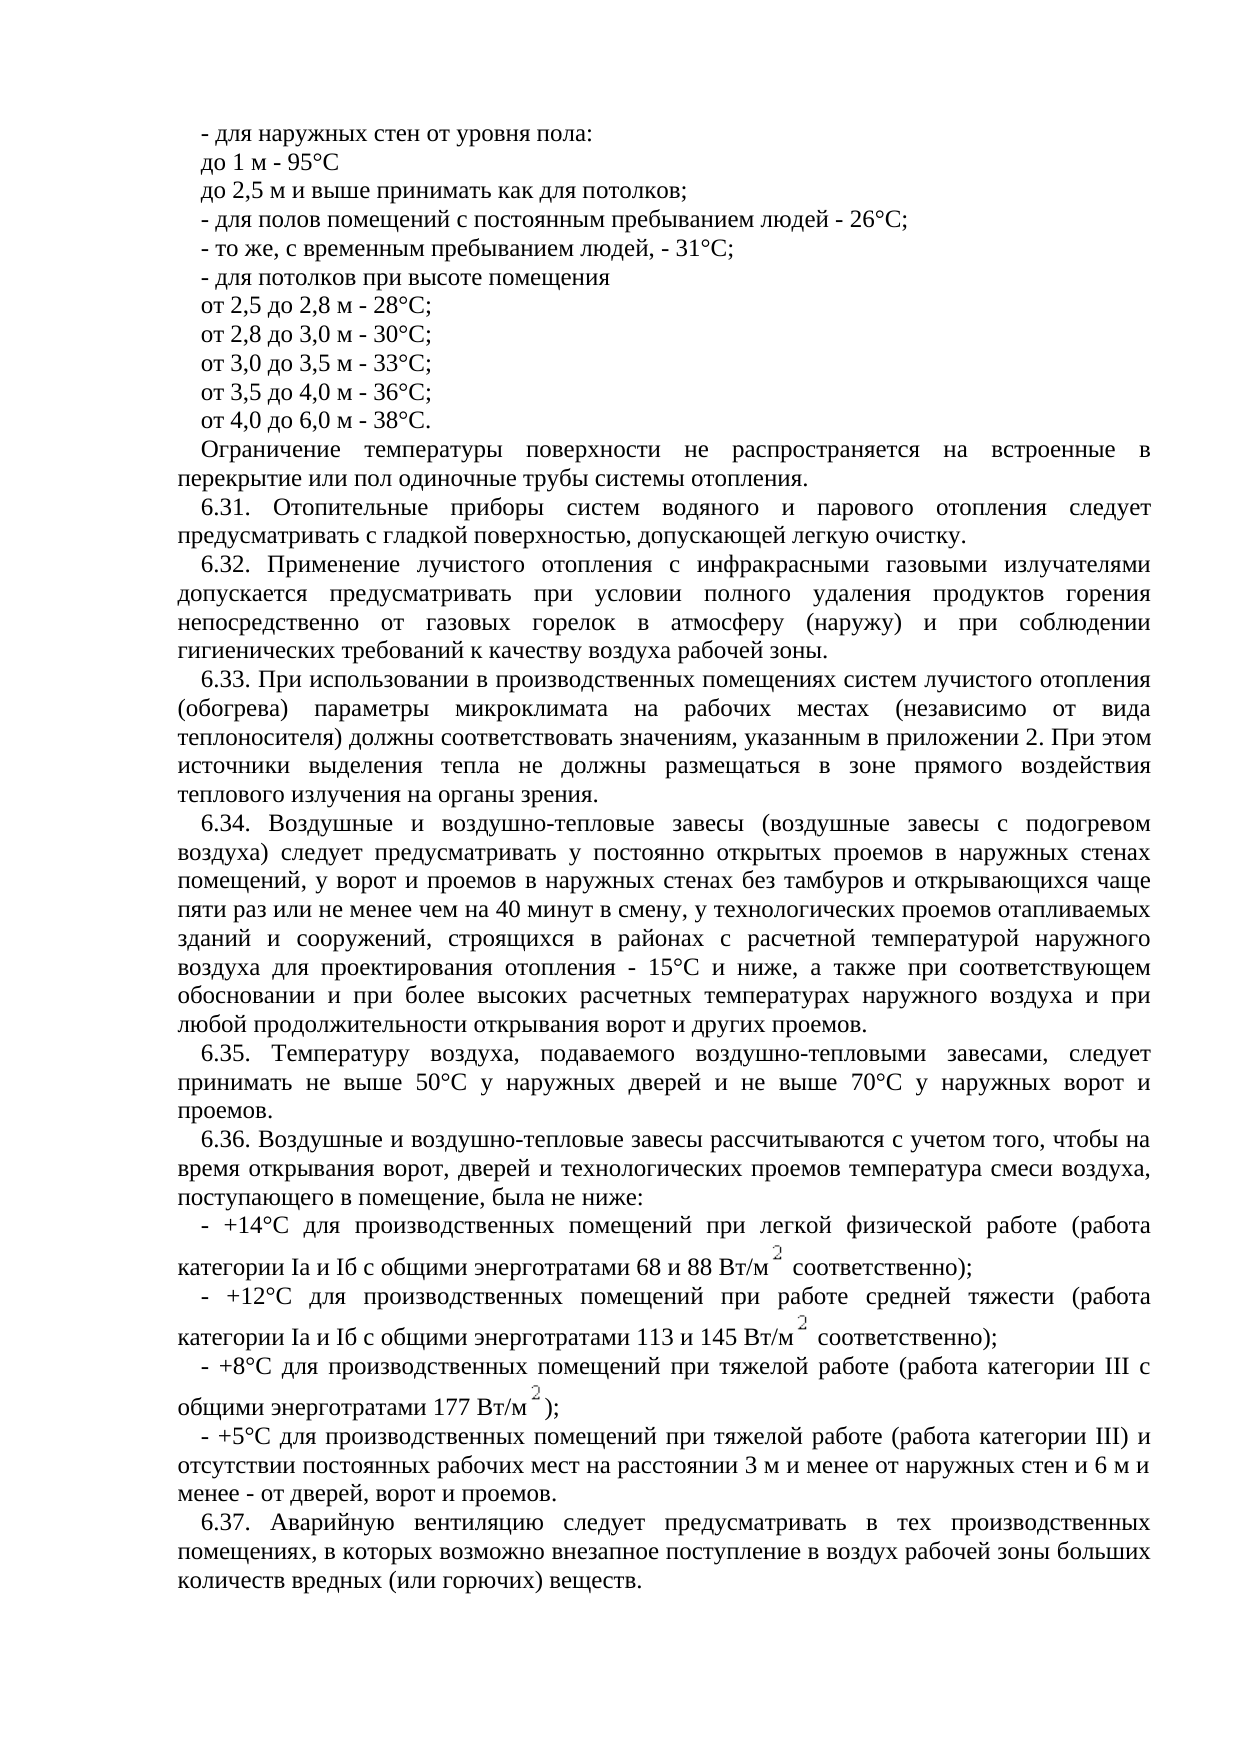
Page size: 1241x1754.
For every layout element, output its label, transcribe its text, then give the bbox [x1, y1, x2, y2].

text до 1 м - 95°С [177, 147, 1152, 176]
text - +12°С для производственных помещений при работе средней тяжести (работа категории Iа и Iб с общими энерготратами 113 и 145 Вт/м соответственно); [177, 1281, 1152, 1351]
text - +14°С для производственных помещений при легкой физической работе (работа категории Iа и Iб с общими энерготратами 68 и 88 Вт/м соответственно); [177, 1211, 1152, 1281]
text до 2,5 м и выше принимать как для потолков; [177, 176, 1152, 204]
text 6.33. При использовании в производственных помещениях систем лучистого отопления (обогрева) параметры микроклимата на рабочих местах (независимо от вида теплоносителя) должны соответствовать значениям, указанным в #M12293 1 901862522 2028685173 78 6 4294961309 78 78 77 2848128107приложении 2#S. При этом источники выделения тепла не должны размещаться в зоне прямого воздействия теплового излучения на органы зрения. [177, 664, 1152, 808]
text - то же, с временным пребыванием людей, - 31°С; [177, 233, 1152, 262]
text 6.34. Воздушные и воздушно-тепловые завесы (воздушные завесы с подогревом воздуха) следует предусматривать у постоянно открытых проемов в наружных стенах помещений, у ворот и проемов в наружных стенах без тамбуров и открывающихся чаще пяти раз или не менее чем на 40 минут в смену, у технологических проемов отапливаемых зданий и сооружений, строящихся в районах с расчетной температурой наружного воздуха для проектирования отопления - 15°С и ниже, а также при соответствующем обосновании и при более высоких расчетных температурах наружного воздуха и при любой продолжительности открывания ворот и других проемов. [177, 808, 1152, 1038]
text от 2,5 до 2,8 м - 28°С; [177, 291, 1152, 319]
text - для потолков при высоте помещения [177, 262, 1152, 291]
text 6.36. Воздушные и воздушно-тепловые завесы рассчитываются с учетом того, чтобы на время открывания ворот, дверей и технологических проемов температура смеси воздуха, поступающего в помещение, была не ниже: [177, 1124, 1152, 1211]
text от 4,0 до 6,0 м - 38°С. [177, 406, 1152, 434]
text от 3,5 до 4,0 м - 36°С; [177, 377, 1152, 406]
text - для наружных стен от уровня пола: [177, 118, 1152, 147]
picture [793, 1309, 812, 1346]
text 6.35. Температуру воздуха, подаваемого воздушно-тепловыми завесами, следует принимать не выше 50°С у наружных дверей и не выше 70°С у наружных ворот и проемов. [177, 1038, 1152, 1124]
text 6.31. Отопительные приборы систем водяного и парового отопления следует предусматривать с гладкой поверхностью, допускающей легкую очистку. [177, 492, 1152, 549]
text 6.32. Применение лучистого отопления с инфракрасными газовыми излучателями допускается предусматривать при условии полного удаления продуктов горения непосредственно от газовых горелок в атмосферу (наружу) и при соблюдении гигиенических требований к качеству воздуха рабочей зоны. [177, 549, 1152, 664]
text - +5°С для производственных помещений при тяжелой работе (работа категории III) и отсутствии постоянных рабочих мест на расстоянии 3 м и менее от наружных стен и 6 м и менее - от дверей, ворот и проемов. [177, 1421, 1152, 1507]
text от 2,8 до 3,0 м - 30°С; [177, 319, 1152, 348]
text Ограничение температуры поверхности не распространяется на встроенные в перекрытие или пол одиночные трубы системы отопления. [177, 434, 1152, 492]
picture [527, 1379, 545, 1416]
text - для полов помещений с постоянным пребыванием людей - 26°С; [177, 204, 1152, 233]
text 6.37. Аварийную вентиляцию следует предусматривать в тех производственных помещениях, в которых возможно внезапное поступление в воздух рабочей зоны больших количеств вредных (или горючих) веществ. [177, 1507, 1152, 1593]
picture [768, 1239, 787, 1276]
text от 3,0 до 3,5 м - 33°С; [177, 348, 1152, 377]
text - +8°С для производственных помещений при тяжелой работе (работа категории III с общими энерготратами 177 Вт/м); [177, 1351, 1152, 1421]
